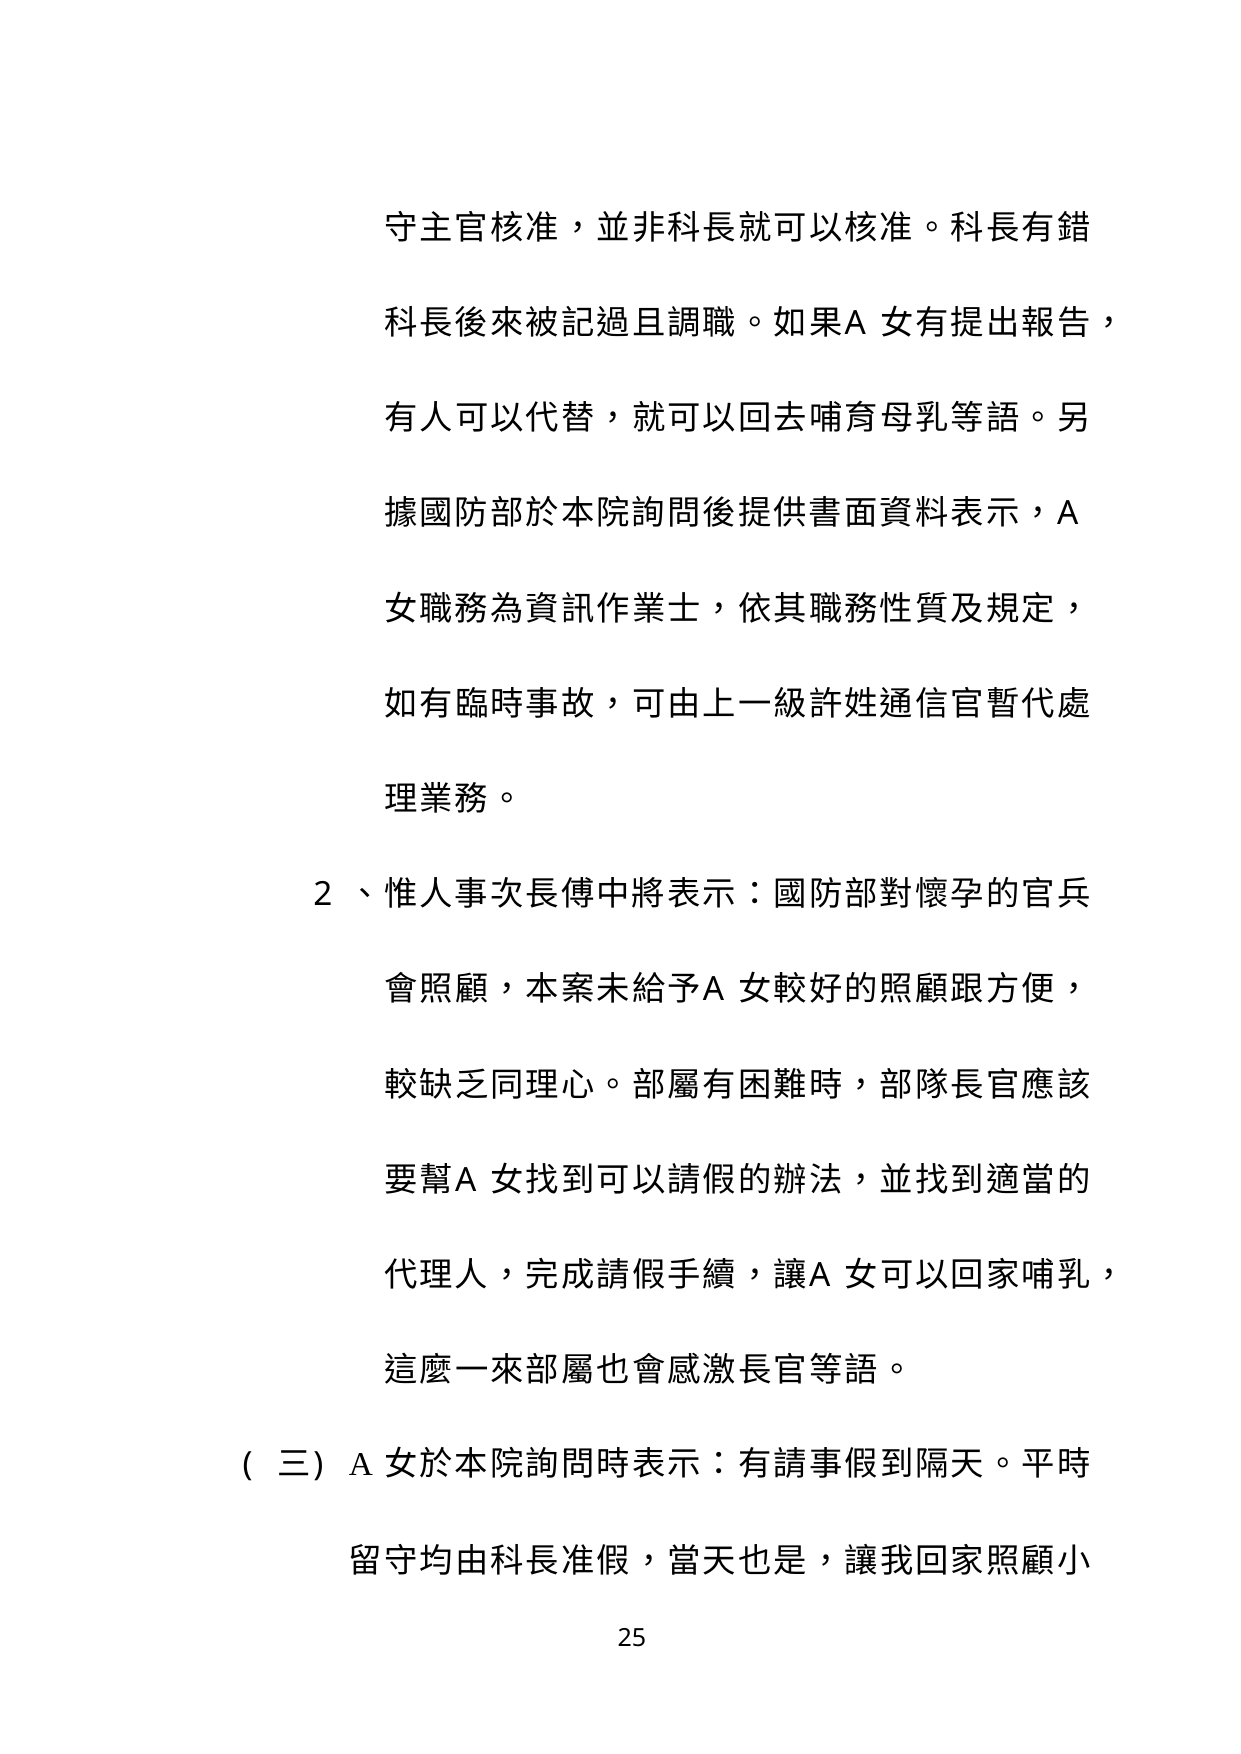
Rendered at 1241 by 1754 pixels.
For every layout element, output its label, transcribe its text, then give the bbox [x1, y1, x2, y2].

subtitle 惟人事次長傅中將表示：國防部對懷孕的官兵會照顧，本案未給予A女較好的照顧跟方便，較缺乏同理心。部屬有困難時，部隊長官應該要幫A女找到可以請假的辦法，並找到適當的代理人，完成請假手續，讓A女可以回家哺乳，這麼一來部屬也會感激長官等語。 [298, 844, 1092, 1415]
subtitle A女於本院詢問時表示：有請事假到隔天。平時留守均由科長准假，當天也是，讓我回家照顧小孩。 [242, 1415, 1092, 1605]
